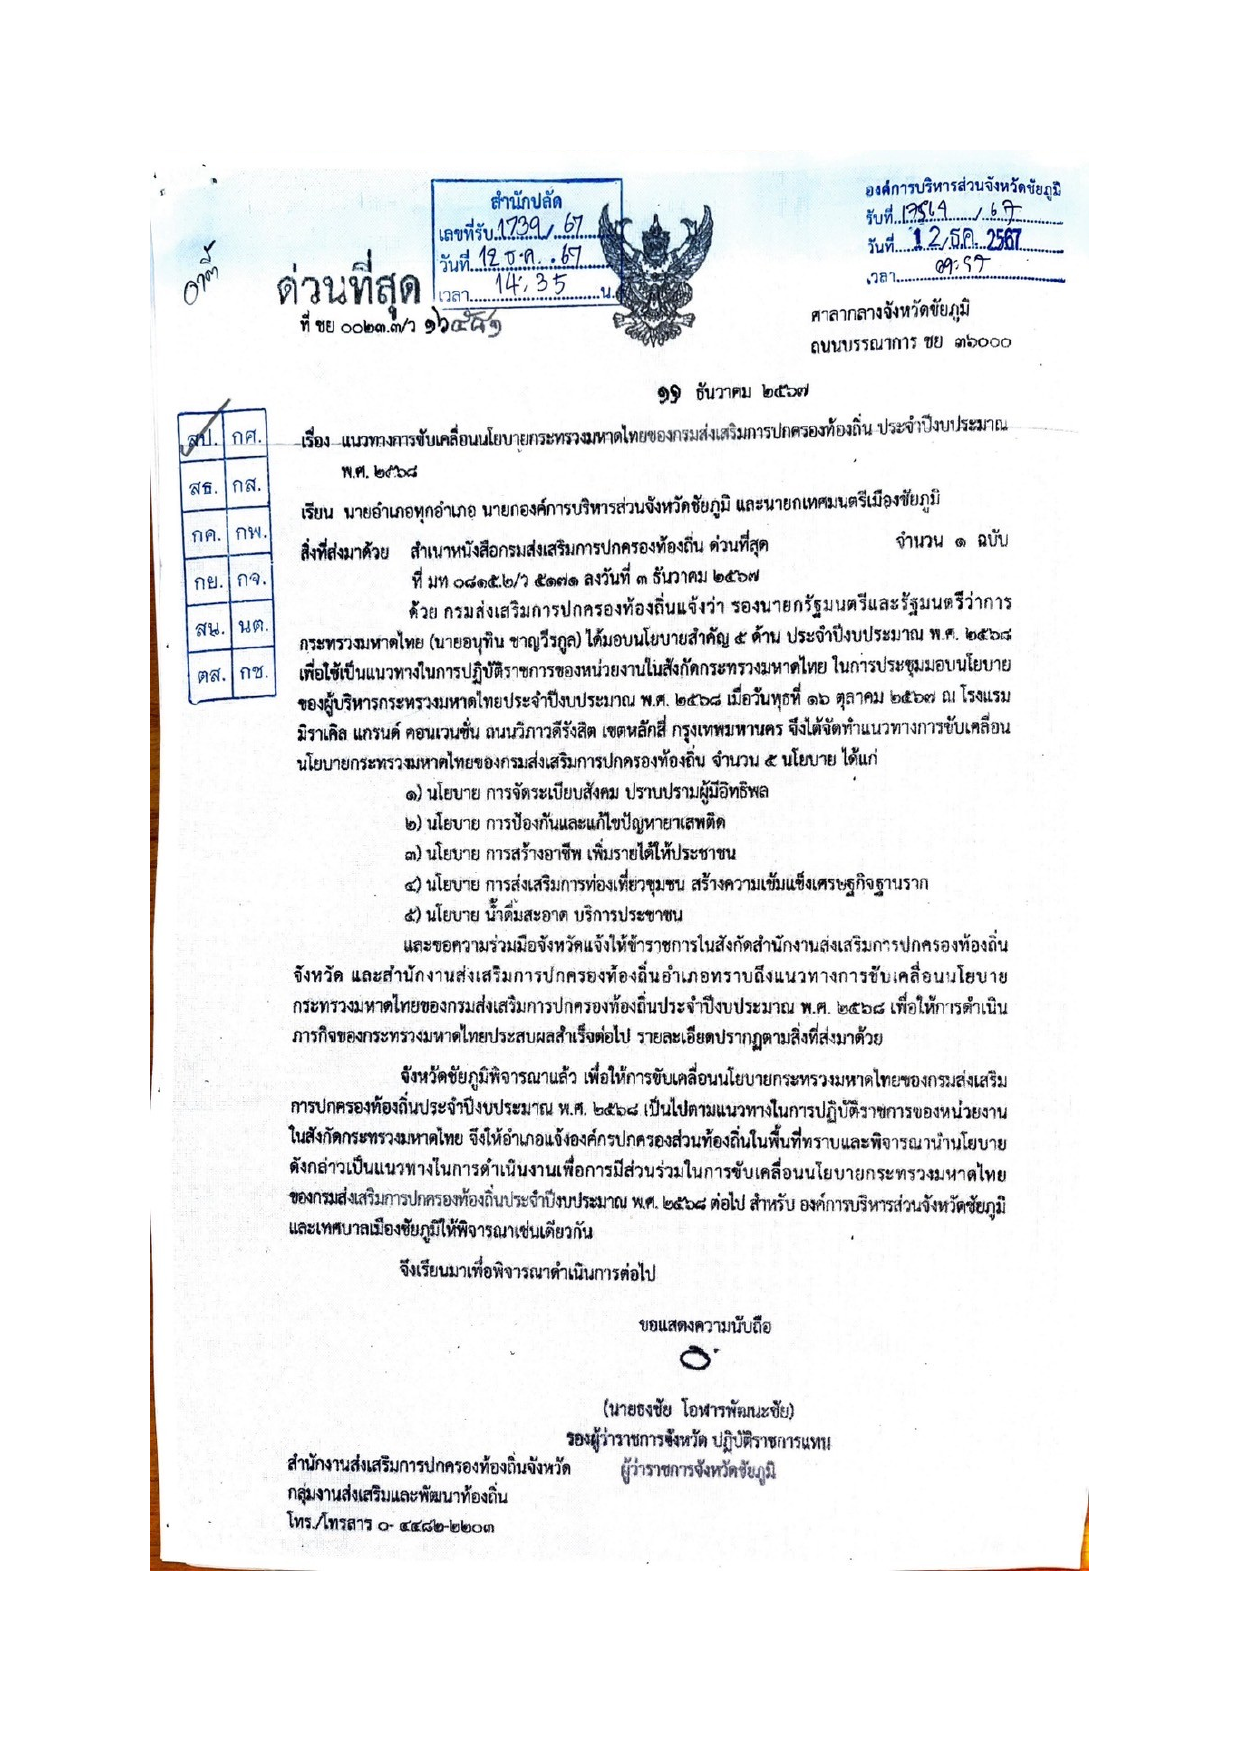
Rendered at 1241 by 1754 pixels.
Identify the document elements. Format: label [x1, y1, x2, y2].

picture [150, 150, 1089, 1571]
